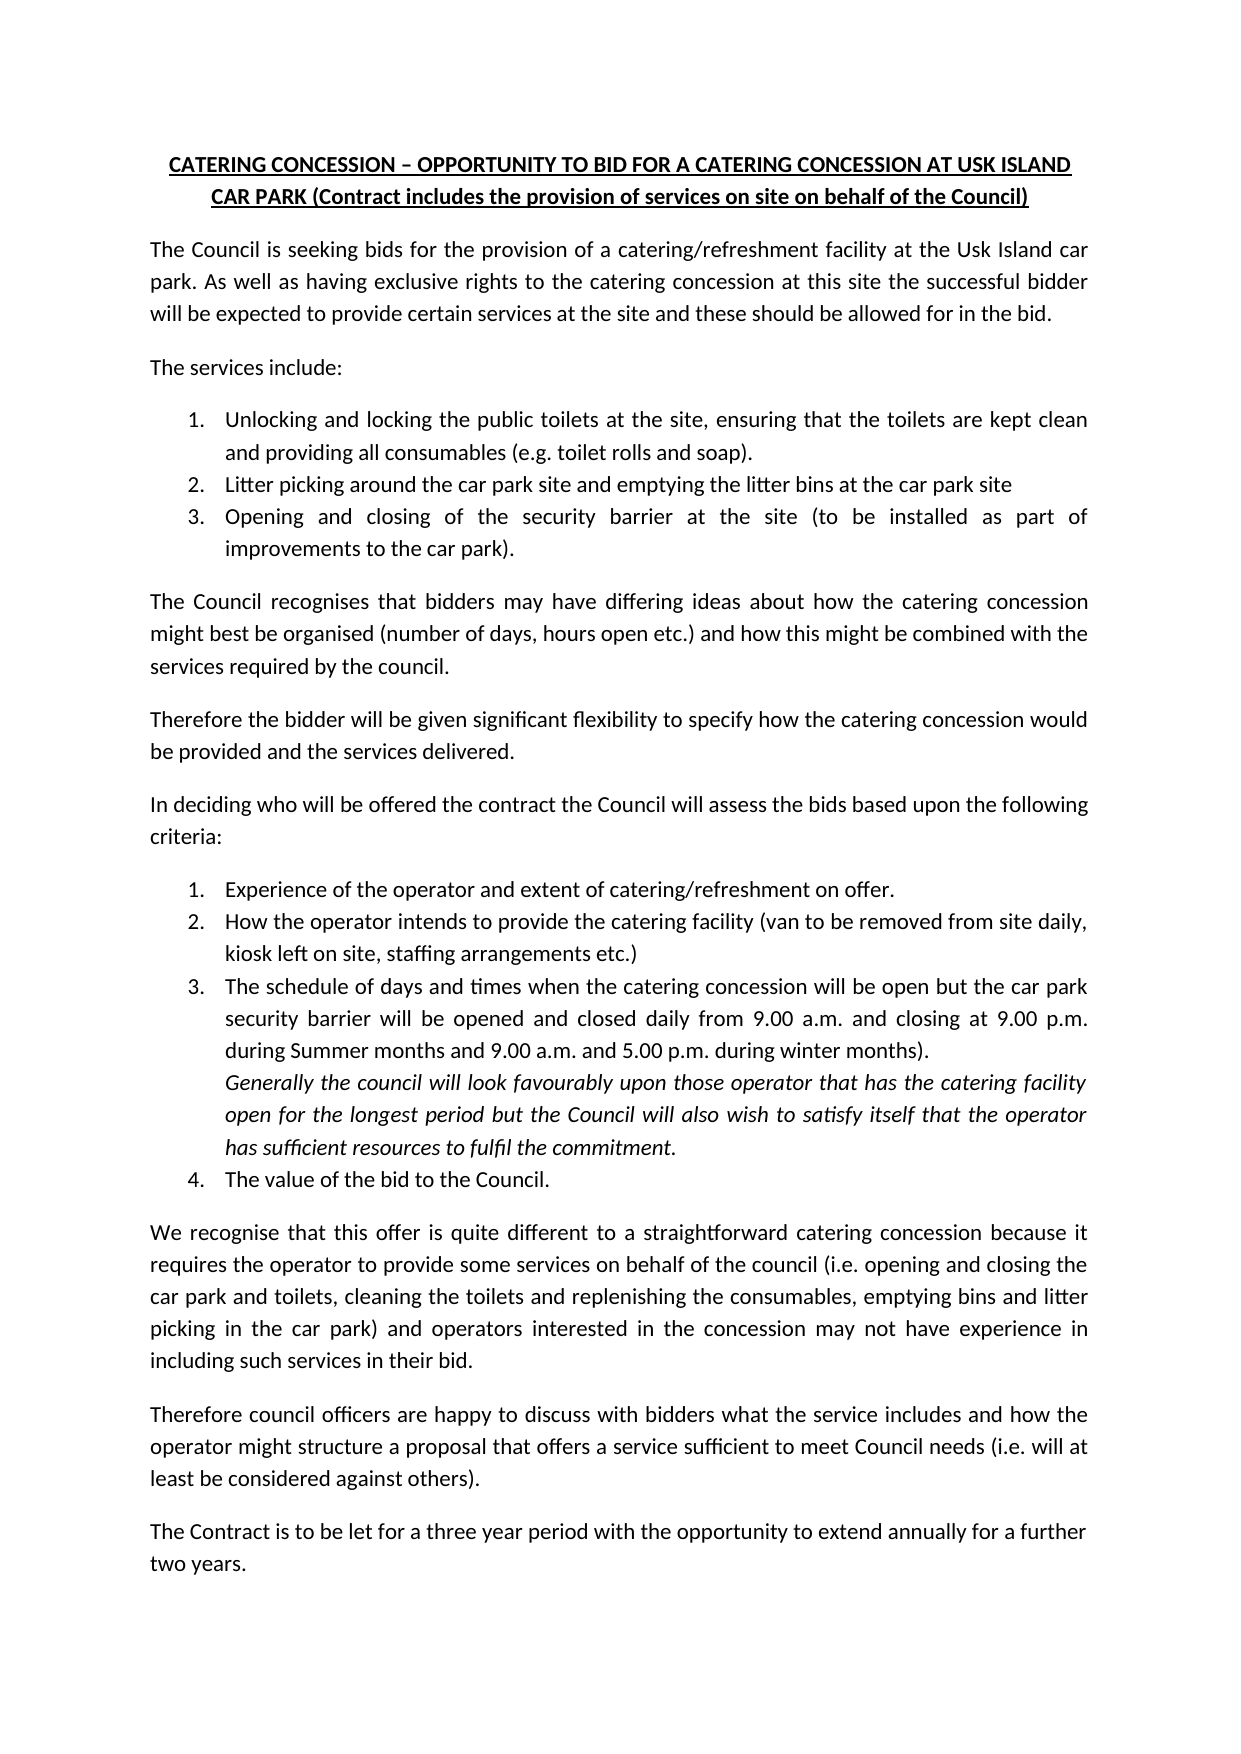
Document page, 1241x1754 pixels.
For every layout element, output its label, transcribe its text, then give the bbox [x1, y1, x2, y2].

text The services include: [150, 353, 1090, 381]
list The schedule of days and times when the catering concession will be open but the car park security barrier will be opened and closed daily from 9.00 a.m. and closing at 9.00 p.m. during Summer months and 9.00 a.m. and 5.00 p.m. during winter months). [187, 972, 1090, 1064]
text The Contract is to be let for a three year period with the opportunity to extend annually for a further two years. [150, 1517, 1090, 1577]
list How the operator intends to provide the catering facility (van to be removed from site daily, kiosk left on site, staffing arrangements etc.) [187, 907, 1090, 968]
text We recognise that this offer is quite different to a straightforward catering concession because it requires the operator to provide some services on behalf of the council (i.e. opening and closing the car park and toilets, cleaning the toilets and replenishing the consumables, emptying bins and litter picking in the car park) and operators interested in the concession may not have experience in including such services in their bid. [150, 1218, 1090, 1375]
list Generally the council will look favourably upon those operator that has the catering facility open for the longest period but the Council will also wish to satisfy itself that the operator has sufficient resources to fulfil the commitment. [225, 1068, 1090, 1161]
text The Council is seeking bids for the provision of a catering/refreshment facility at the Usk Island car park. As well as having exclusive rights to the catering concession at this site the successful bidder will be expected to provide certain services at the site and these should be allowed for in the bid. [150, 235, 1090, 328]
text CATERING CONCESSION – OPPORTUNITY TO BID FOR A CATERING CONCESSION AT USK ISLAND CAR PARK (Contract includes the provision of services on site on behalf of the Council) [150, 150, 1090, 210]
list Experience of the operator and extent of catering/refreshment on offer. [187, 875, 1090, 903]
list Opening and closing of the security barrier at the site (to be installed as part of improvements to the car park). [187, 502, 1090, 562]
text Therefore the bidder will be given significant flexibility to specify how the catering concession would be provided and the services delivered. [150, 705, 1090, 765]
text The Council recognises that bidders may have differing ideas about how the catering concession might best be organised (number of days, hours open etc.) and how this might be combined with the services required by the council. [150, 587, 1090, 680]
text Therefore council officers are happy to discuss with bidders what the service includes and how the operator might structure a proposal that offers a service sufficient to meet Council needs (i.e. will at least be considered against others). [150, 1400, 1090, 1492]
list The value of the bid to the Council. [187, 1165, 1090, 1193]
text In deciding who will be offered the contract the Council will assess the bids based upon the following criteria: [150, 790, 1090, 850]
list Litter picking around the car park site and emptying the litter bins at the car park site [187, 470, 1090, 498]
list Unlocking and locking the public toilets at the site, ensuring that the toilets are kept clean and providing all consumables (e.g. toilet rolls and soap). [187, 406, 1090, 466]
